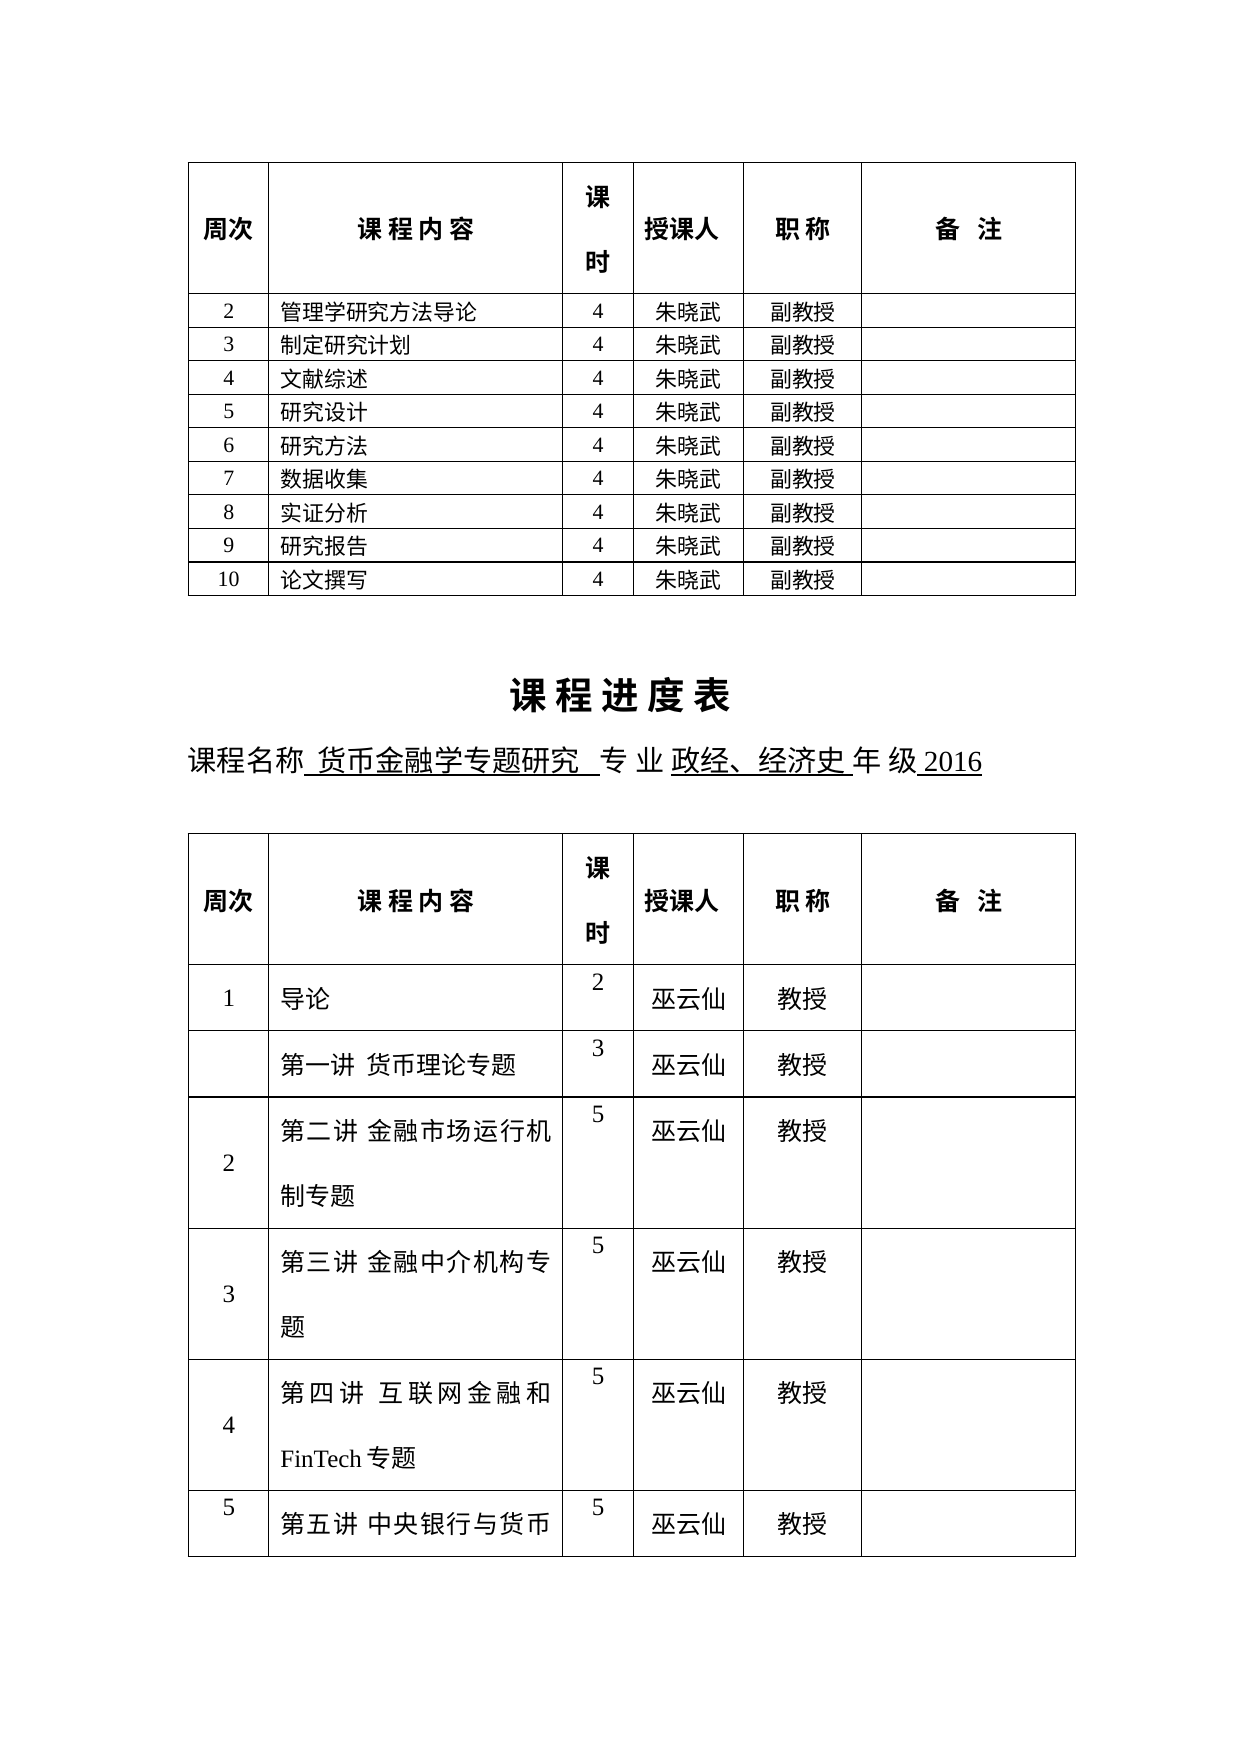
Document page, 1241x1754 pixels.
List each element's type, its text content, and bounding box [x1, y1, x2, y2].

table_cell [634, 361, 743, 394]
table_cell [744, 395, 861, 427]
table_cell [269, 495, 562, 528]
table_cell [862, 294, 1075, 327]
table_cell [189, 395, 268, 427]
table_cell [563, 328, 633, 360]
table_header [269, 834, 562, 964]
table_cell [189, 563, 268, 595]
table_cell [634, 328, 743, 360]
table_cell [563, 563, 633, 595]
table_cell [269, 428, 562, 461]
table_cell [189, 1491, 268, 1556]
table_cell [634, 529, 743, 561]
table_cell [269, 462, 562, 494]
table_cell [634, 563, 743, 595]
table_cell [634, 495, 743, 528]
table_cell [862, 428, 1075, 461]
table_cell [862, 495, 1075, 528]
text 课 程 进 度 表 [187, 661, 1053, 726]
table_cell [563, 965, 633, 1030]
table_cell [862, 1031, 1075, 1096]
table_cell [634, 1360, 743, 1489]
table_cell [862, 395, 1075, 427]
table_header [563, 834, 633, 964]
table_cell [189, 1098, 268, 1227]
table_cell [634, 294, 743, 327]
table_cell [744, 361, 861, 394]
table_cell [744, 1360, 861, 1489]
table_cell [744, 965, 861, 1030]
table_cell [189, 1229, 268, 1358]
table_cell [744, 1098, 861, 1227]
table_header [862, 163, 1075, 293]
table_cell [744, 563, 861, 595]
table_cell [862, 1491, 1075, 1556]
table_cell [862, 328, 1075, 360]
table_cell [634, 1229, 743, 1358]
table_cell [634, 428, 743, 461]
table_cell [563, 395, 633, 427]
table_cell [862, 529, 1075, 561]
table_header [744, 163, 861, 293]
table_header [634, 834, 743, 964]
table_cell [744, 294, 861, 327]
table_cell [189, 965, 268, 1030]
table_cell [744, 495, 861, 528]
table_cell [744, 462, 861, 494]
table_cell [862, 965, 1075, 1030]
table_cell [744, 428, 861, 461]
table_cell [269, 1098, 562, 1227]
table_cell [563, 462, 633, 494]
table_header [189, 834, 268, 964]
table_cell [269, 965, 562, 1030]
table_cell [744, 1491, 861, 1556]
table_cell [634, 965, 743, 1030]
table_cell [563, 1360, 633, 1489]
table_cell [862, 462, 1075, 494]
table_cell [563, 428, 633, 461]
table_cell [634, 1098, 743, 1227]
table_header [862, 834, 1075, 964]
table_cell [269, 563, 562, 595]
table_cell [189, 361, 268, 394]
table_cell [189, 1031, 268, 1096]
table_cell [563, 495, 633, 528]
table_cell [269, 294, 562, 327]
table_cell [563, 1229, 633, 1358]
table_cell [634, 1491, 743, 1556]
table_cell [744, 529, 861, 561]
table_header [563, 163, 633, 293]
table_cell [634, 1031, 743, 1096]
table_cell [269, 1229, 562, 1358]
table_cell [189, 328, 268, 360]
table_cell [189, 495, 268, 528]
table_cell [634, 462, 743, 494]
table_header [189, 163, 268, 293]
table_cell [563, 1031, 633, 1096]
text 课程名称 货币金融学专题研究 专 业 政经、经济史 年 级 2016 [187, 726, 1053, 791]
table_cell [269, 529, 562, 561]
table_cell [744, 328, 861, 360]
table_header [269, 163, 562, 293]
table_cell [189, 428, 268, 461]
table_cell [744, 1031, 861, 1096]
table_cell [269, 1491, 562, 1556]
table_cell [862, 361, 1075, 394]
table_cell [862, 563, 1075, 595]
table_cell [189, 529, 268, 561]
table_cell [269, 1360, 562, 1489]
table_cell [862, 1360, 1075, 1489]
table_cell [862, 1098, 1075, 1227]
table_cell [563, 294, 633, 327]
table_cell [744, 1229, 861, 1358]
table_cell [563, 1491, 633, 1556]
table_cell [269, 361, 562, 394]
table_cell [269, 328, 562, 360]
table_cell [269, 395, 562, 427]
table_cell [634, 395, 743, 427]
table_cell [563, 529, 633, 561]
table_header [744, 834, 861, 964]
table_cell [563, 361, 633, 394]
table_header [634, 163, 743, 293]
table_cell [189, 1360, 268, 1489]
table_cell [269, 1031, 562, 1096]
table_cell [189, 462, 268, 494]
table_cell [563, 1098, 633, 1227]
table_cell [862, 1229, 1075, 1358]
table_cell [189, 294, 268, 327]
